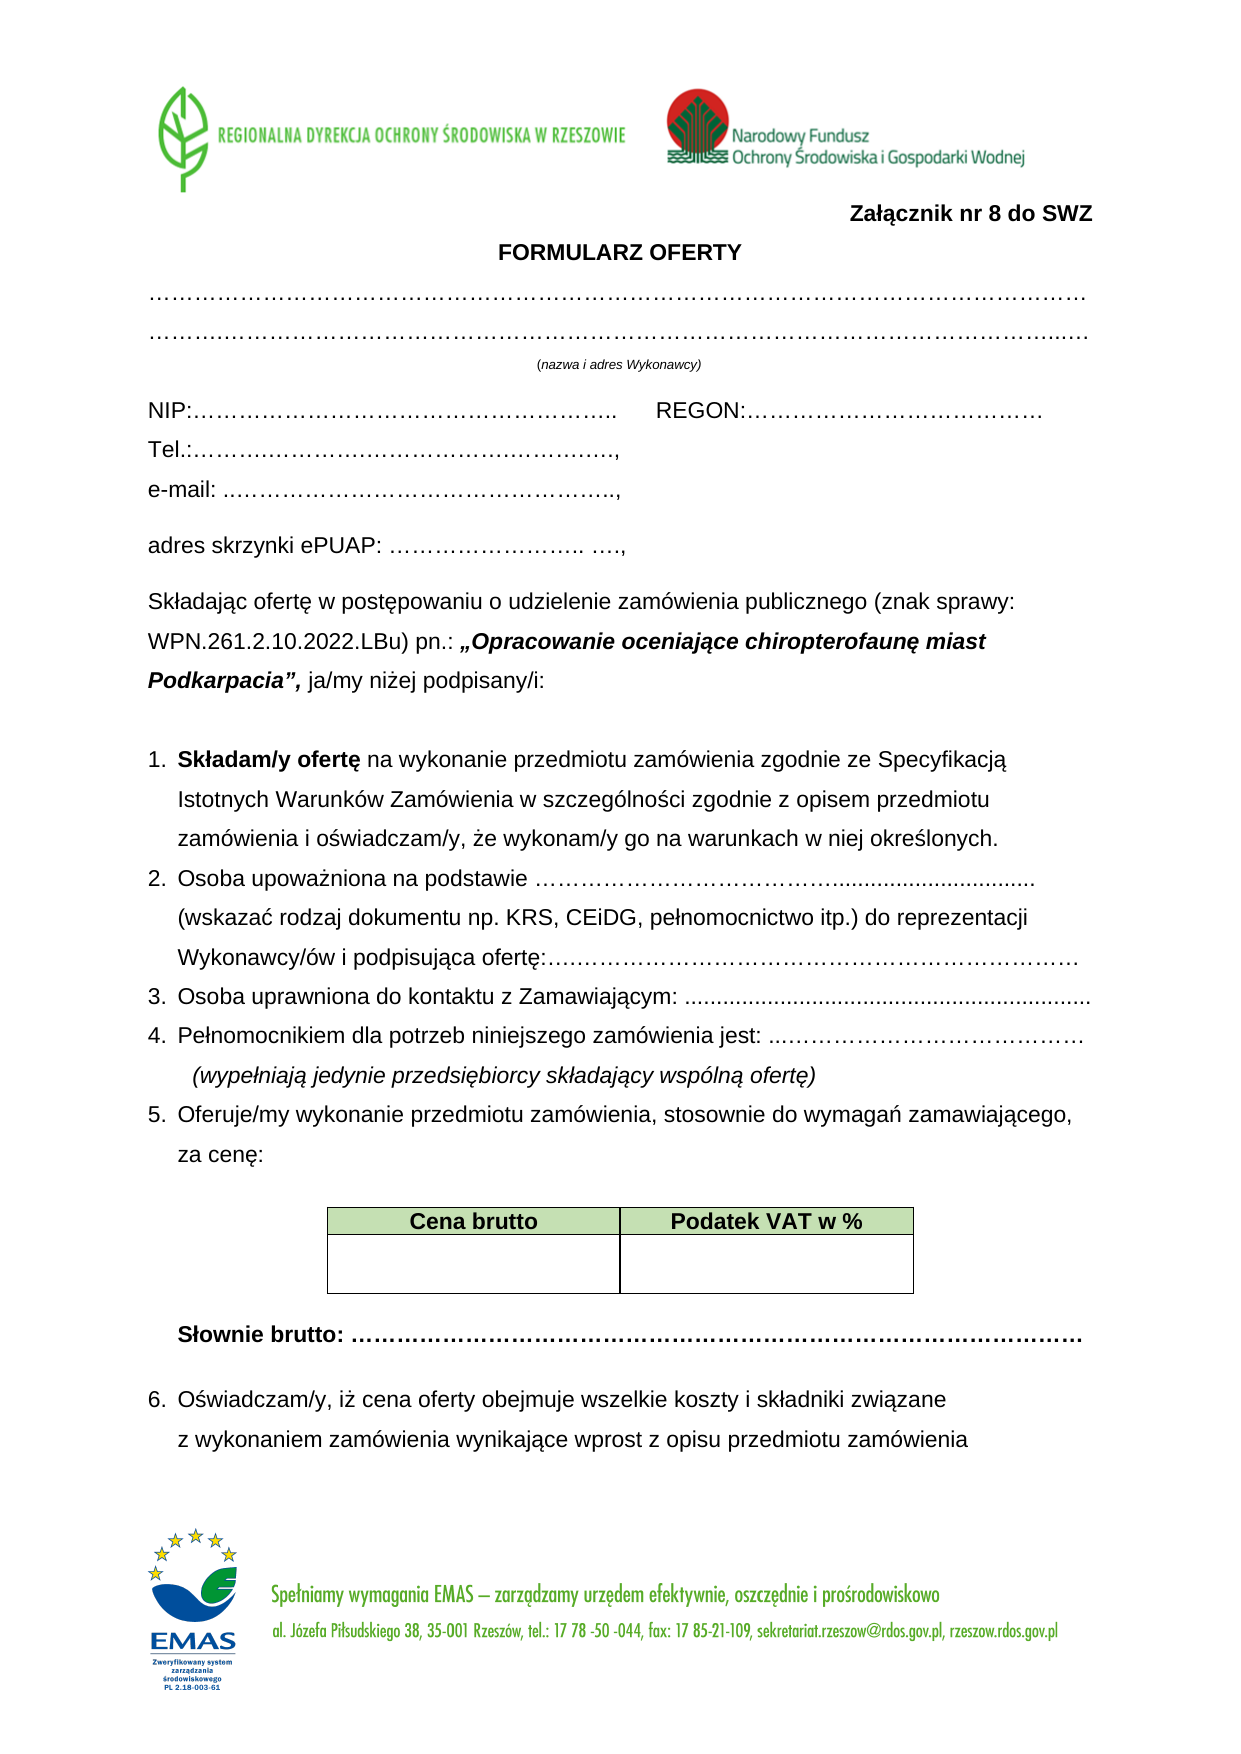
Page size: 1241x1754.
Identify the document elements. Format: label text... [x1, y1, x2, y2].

text Składając ofertę w postępowaniu o udzielenie zamówienia publicznego (znak sprawy: WPN.261.2.10.2022.LBu) pn.: „Opracowanie oceniające chiropterofaunę miast Podkarpacia”, ja/my niżej podpisany/i: [148, 588, 1093, 693]
text Załącznik nr 8 do SWZ [154, 199, 1093, 226]
table_cell [621, 1235, 913, 1293]
table_header Podatek VAT w % [621, 1208, 913, 1234]
text FORMULARZ OFERTY [148, 239, 1093, 265]
list Osoba uprawniona do kontaktu z Zamawiającym: ................................................................ [148, 983, 1093, 1009]
table_cell [328, 1235, 619, 1293]
text adres skrzynki ePUAP: …………………….. …., [148, 532, 1093, 558]
table_header Cena brutto [328, 1208, 619, 1234]
text Słownie brutto: …………………………………………………………………………………… [177, 1321, 1093, 1347]
list Pełnomocnikiem dla potrzeb niniejszego zamówienia jest: ...………………………………… [148, 1022, 1093, 1049]
list Składam/y ofertę na wykonanie przedmiotu zamówienia zgodnie ze Specyfikacją Istotnych Warunków Zamówienia w szczególności zgodnie z opisem przedmiotu zamówienia i oświadczam/y, że wykonam/y go na warunkach w niej określonych. [148, 746, 1093, 851]
picture [147, 1527, 1064, 1693]
text …………………………………………………………………………………………………………………….………………………………………………………………………………………………...… [148, 278, 1093, 344]
list Osoba upoważniona na podstawie …………………………………................................ (wskazać rodzaj dokumentu np. KRS, CEiDG, pełnomocnictwo itp.) do reprezentacji Wykonawcy/ów i podpisująca ofertę:….………………………………………………………… [148, 864, 1093, 970]
text (wypełniają jedynie przedsiębiorcy składający wspólną ofertę) [148, 1062, 1093, 1088]
text (nazwa i adres Wykonawcy) [148, 357, 1093, 384]
picture [147, 57, 1055, 200]
list Oferuje/my wykonanie przedmiotu zamówienia, stosownie do wymagań zamawiającego, za cenę: [148, 1101, 1093, 1167]
text NIP:……………………………………………….. REGON:………………………………… Tel.:……….………….……………….……….…., e-mail: ..………………………………………….., [148, 397, 1093, 502]
